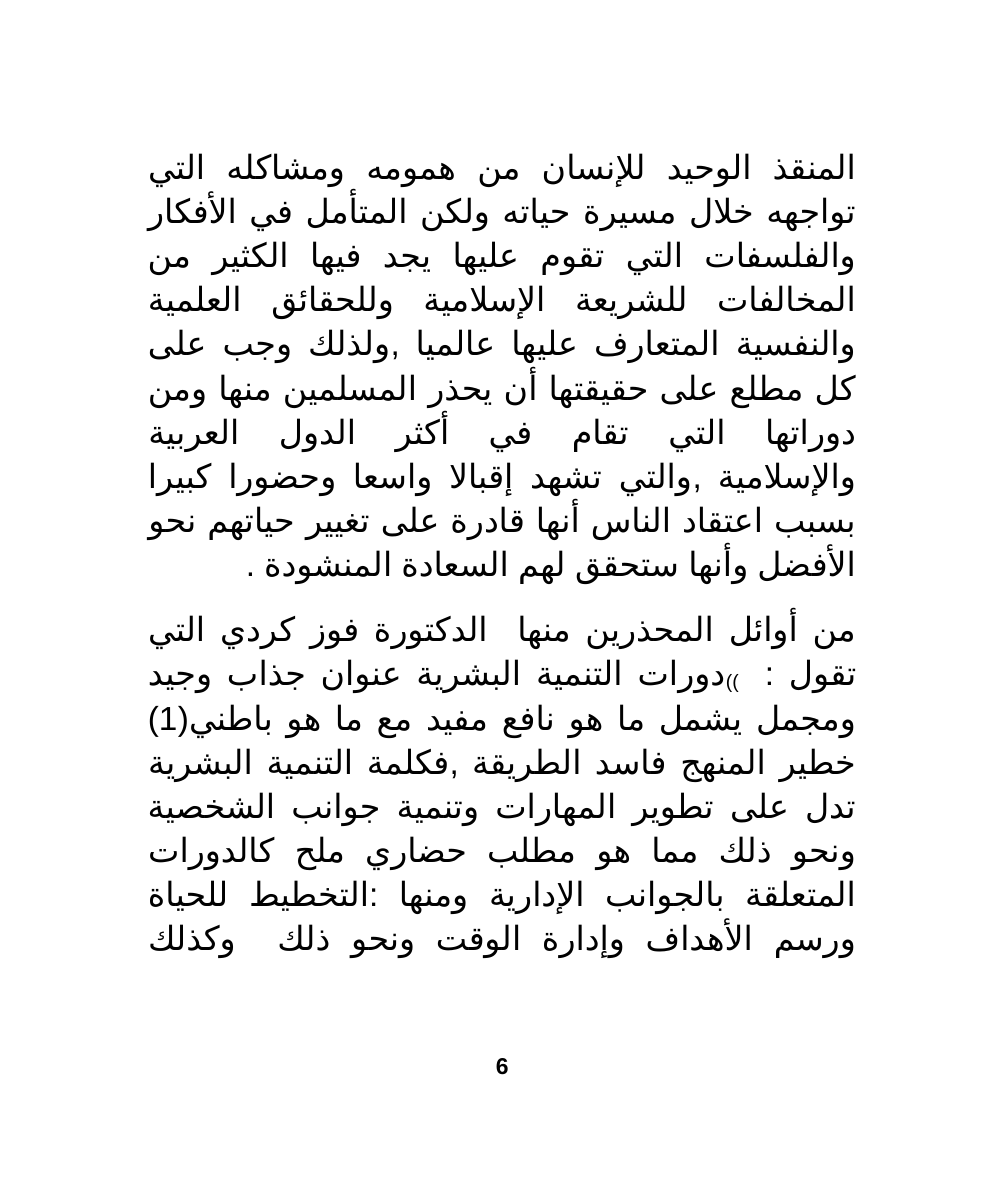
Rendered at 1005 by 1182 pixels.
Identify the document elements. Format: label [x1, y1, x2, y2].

text [148, 148, 856, 584]
text [148, 610, 856, 958]
